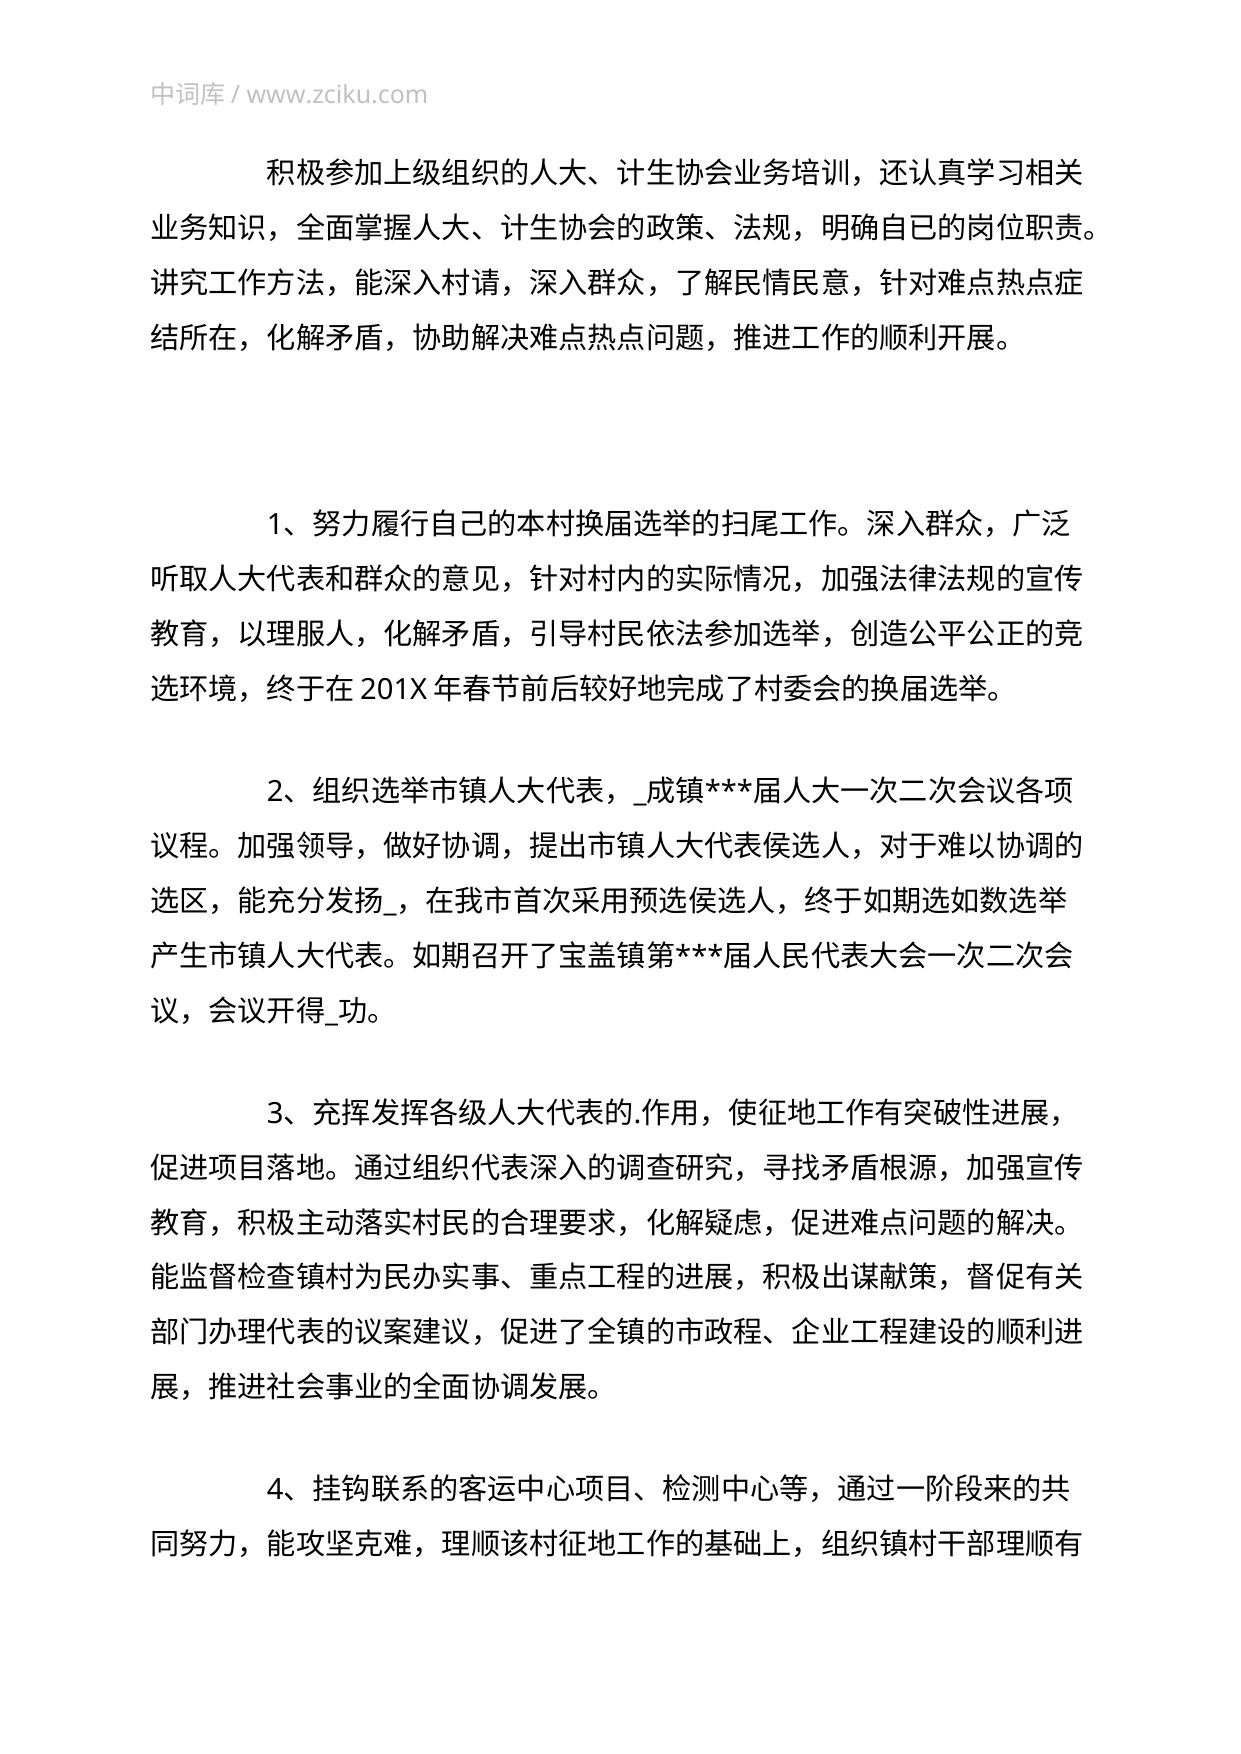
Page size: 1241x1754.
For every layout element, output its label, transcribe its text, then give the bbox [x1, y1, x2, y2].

text 2、组织选举市镇人大代表，_成镇***届人大一次二次会议各项议程。加强领导，做好协调，提出市镇人大代表侯选人，对于难以协调的选区，能充分发扬_，在我市首次采用预选侯选人，终于如期选如数选举产生市镇人大代表。如期召开了宝盖镇第***届人民代表大会一次二次会议，会议开得_功。 [150, 767, 1090, 1030]
text 3、充挥发挥各级人大代表的.作用，使征地工作有突破性进展，促进项目落地。通过组织代表深入的调查研究，寻找矛盾根源，加强宣传教育，积极主动落实村民的合理要求，化解疑虑，促进难点问题的解决。能监督检查镇村为民办实事、重点工程的进展，积极出谋献策，督促有关部门办理代表的议案建议，促进了全镇的市政程、企业工程建设的顺利进展，推进社会事业的全面协调发展。 [150, 1089, 1090, 1406]
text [150, 1466, 1090, 1563]
text 1、努力履行自己的本村换届选举的扫尾工作。深入群众，广泛听取人大代表和群众的意见，针对村内的实际情况，加强法律法规的宣传教育，以理服人，化解矛盾，引导村民依法参加选举，创造公平公正的竞选环境，终于在201X年春节前后较好地完成了村委会的换届选举。 [150, 501, 1090, 708]
text 积极参加上级组织的人大、计生协会业务培训，还认真学习相关业务知识，全面掌握人大、计生协会的政策、法规，明确自已的岗位职责。讲究工作方法，能深入村请，深入群众，了解民情民意，针对难点热点症结所在，化解矛盾，协助解决难点热点问题，推进工作的顺利开展。 [150, 150, 1090, 357]
